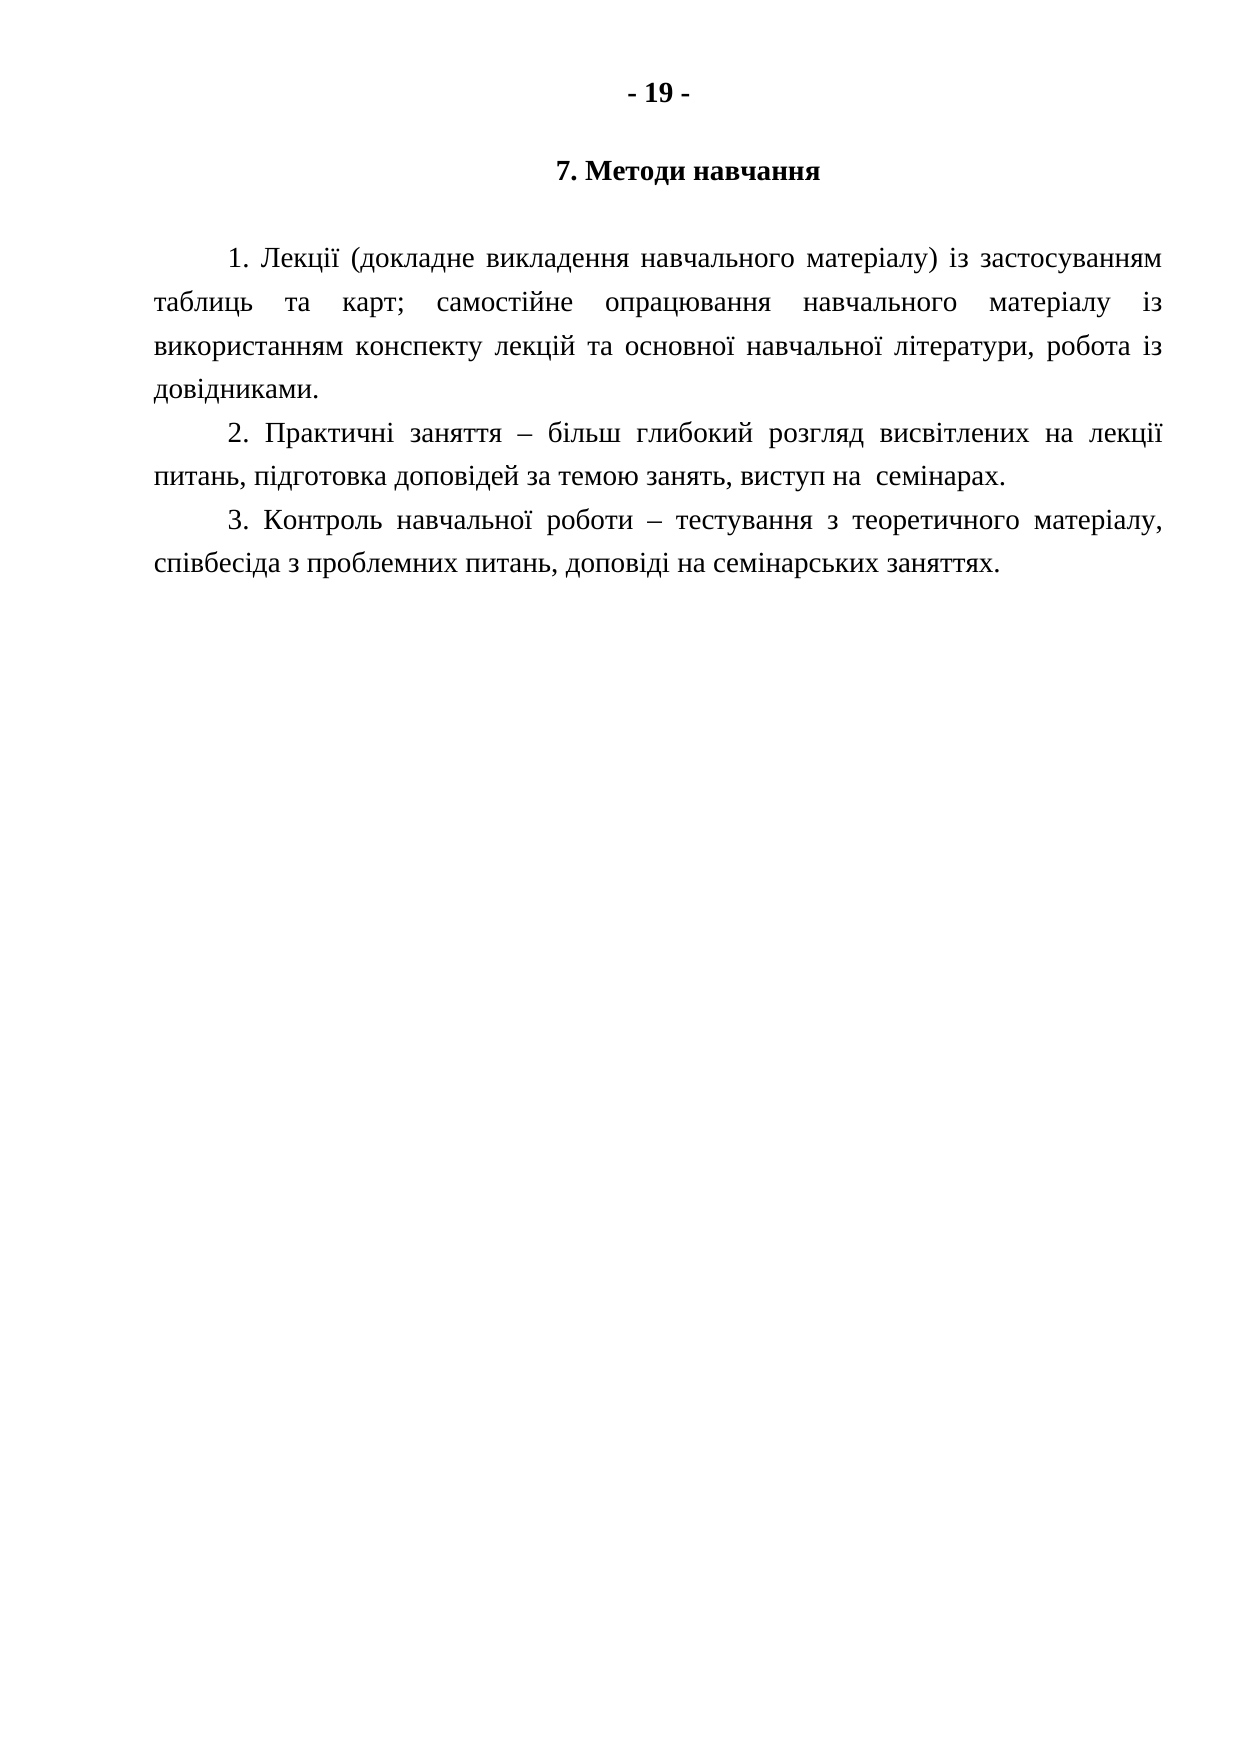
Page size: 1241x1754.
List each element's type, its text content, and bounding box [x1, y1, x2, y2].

text 2. Практичні заняття – більш глибокий розгляд висвітлених на лекції питань, підготовка доповідей за темою занять, виступ на семінарах. [153, 415, 1163, 492]
text 7. Методи навчання [153, 153, 1163, 187]
text 3. Контроль навчальної роботи – тестування з теоретичного матеріалу, співбесіда з проблемних питань, доповіді на семінарських заняттях. [153, 502, 1163, 579]
text 1. Лекції (докладне викладення навчального матеріалу) із застосуванням таблиць та карт; самостійне опрацювання навчального матеріалу із використанням конспекту лекцій та основної навчальної літератури, робота із довідниками. [153, 241, 1163, 405]
